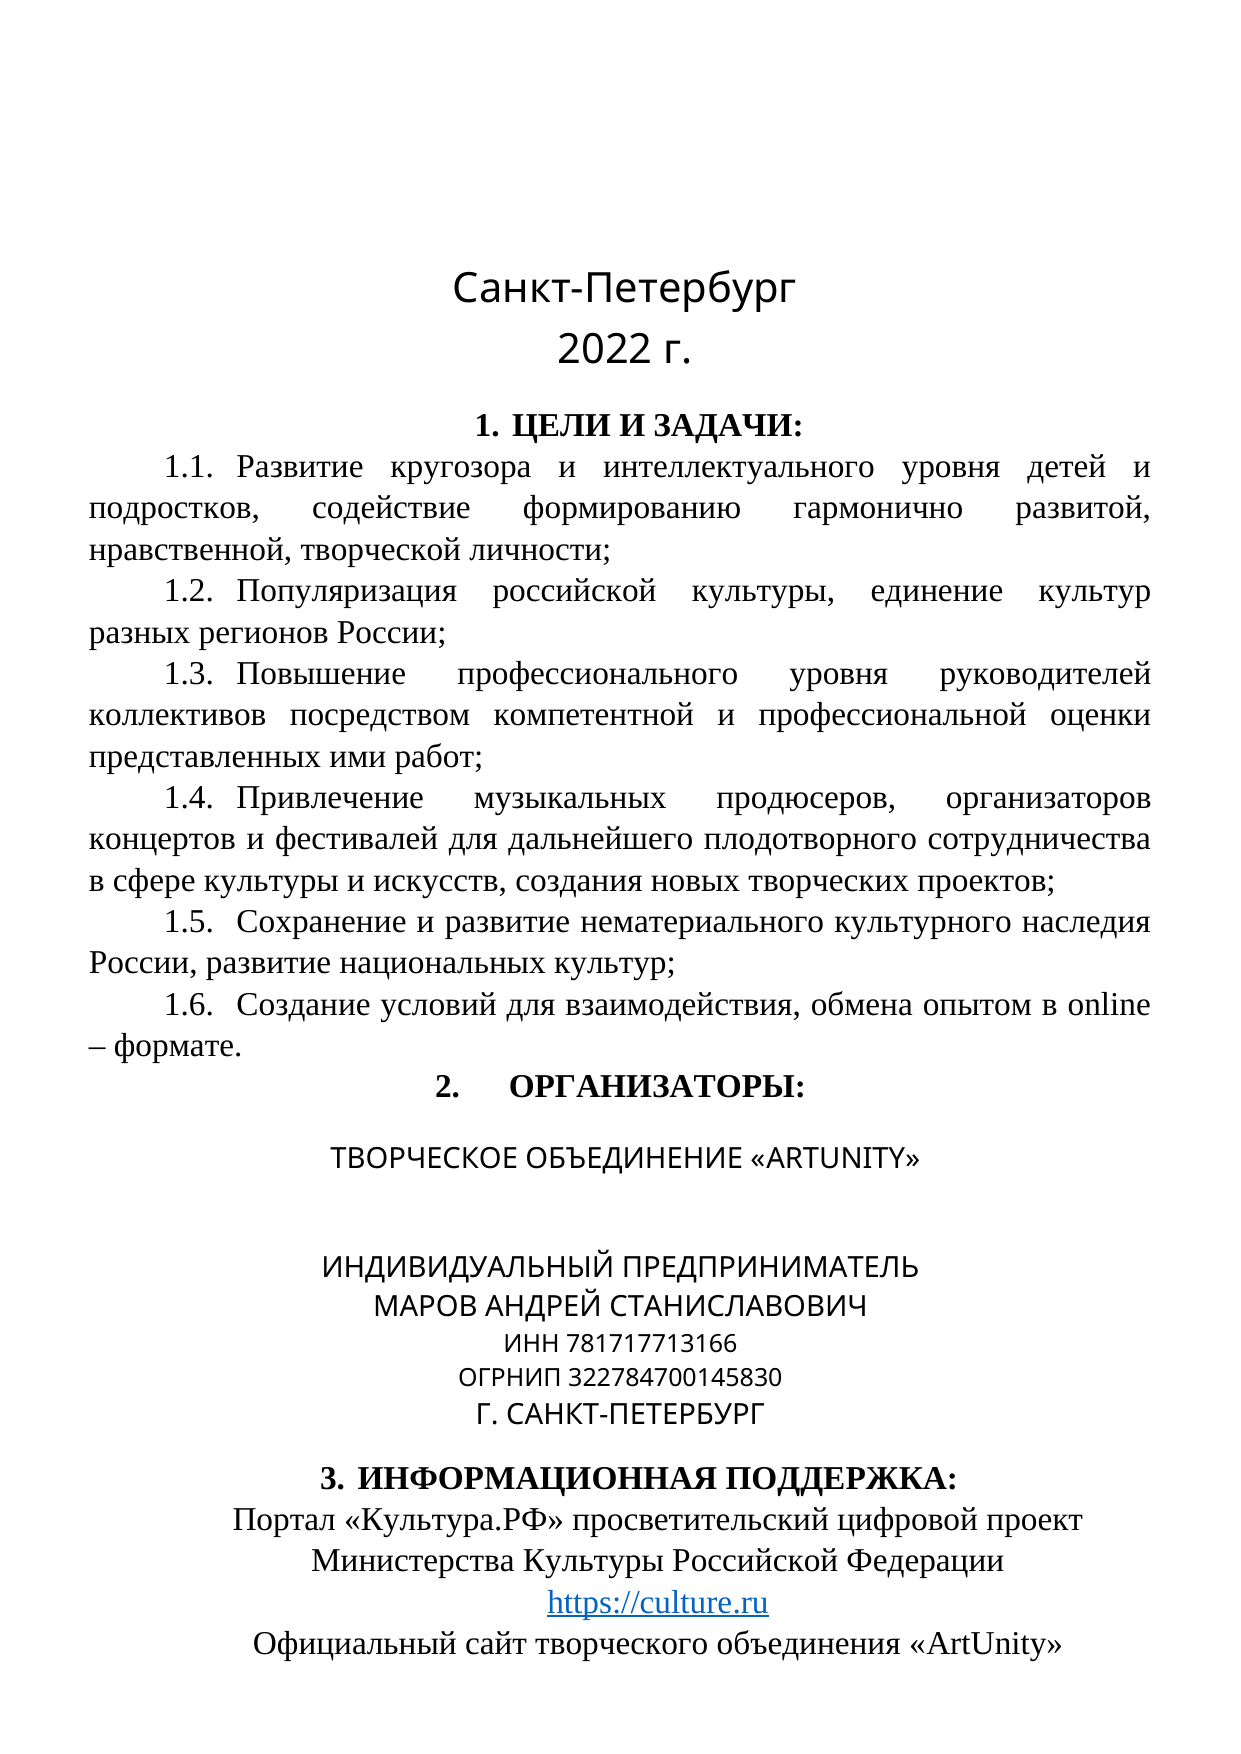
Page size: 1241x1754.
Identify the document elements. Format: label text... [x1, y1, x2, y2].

list Официальный сайт творческого объединения «ArtUnity» [164, 1623, 1152, 1662]
list Развитие кругозора и интеллектуального уровня детей и подростков, содействие формированию гармонично развитой, нравственной, творческой личности; [89, 446, 1152, 567]
list https://culture.ru [164, 1582, 1152, 1620]
text ТВОРЧЕСКОЕ ОБЪЕДИНЕНИЕ «ARTUNITY» [164, 1137, 1152, 1177]
text ИНДИВИДУАЛЬНЫЙ ПРЕДПРИНИМАТЕЛЬ [89, 1246, 1152, 1286]
list ЦЕЛИ И ЗАДАЧИ: [126, 405, 1152, 443]
text Г. САНКТ-ПЕТЕРБУРГ [89, 1393, 1152, 1433]
list Повышение профессионального уровня руководителей коллективов посредством компетентной и профессиональной оценки представленных ими работ; [89, 653, 1152, 774]
list Привлечение музыкальных продюсеров, организаторов концертов и фестивалей для дальнейшего плодотворного сотрудничества в сфере культуры и искусств, создания новых творческих проектов; [89, 777, 1152, 898]
list Портал «Культура.РФ» просветительский цифровой проект Министерства Культуры Российской Федерации [164, 1499, 1152, 1579]
text Санкт-Петербург [89, 258, 1152, 314]
text ИНН 781717713166 ОГРНИП 322784700145830 [89, 1325, 1152, 1393]
text 2022 г. [89, 319, 1152, 376]
list Популяризация российской культуры, единение культур разных регионов России; [89, 571, 1152, 650]
text МАРОВ АНДРЕЙ СТАНИСЛАВОВИЧ [89, 1286, 1152, 1325]
list Сохранение и развитие нематериального культурного наследия России, развитие национальных культур; [89, 901, 1152, 981]
list ИНФОРМАЦИОННАЯ ПОДДЕРЖКА: [126, 1458, 1152, 1496]
list Создание условий для взаимодействия, обмена опытом в online – формате. [89, 984, 1152, 1064]
list ОРГАНИЗАТОРЫ: [89, 1067, 1152, 1105]
